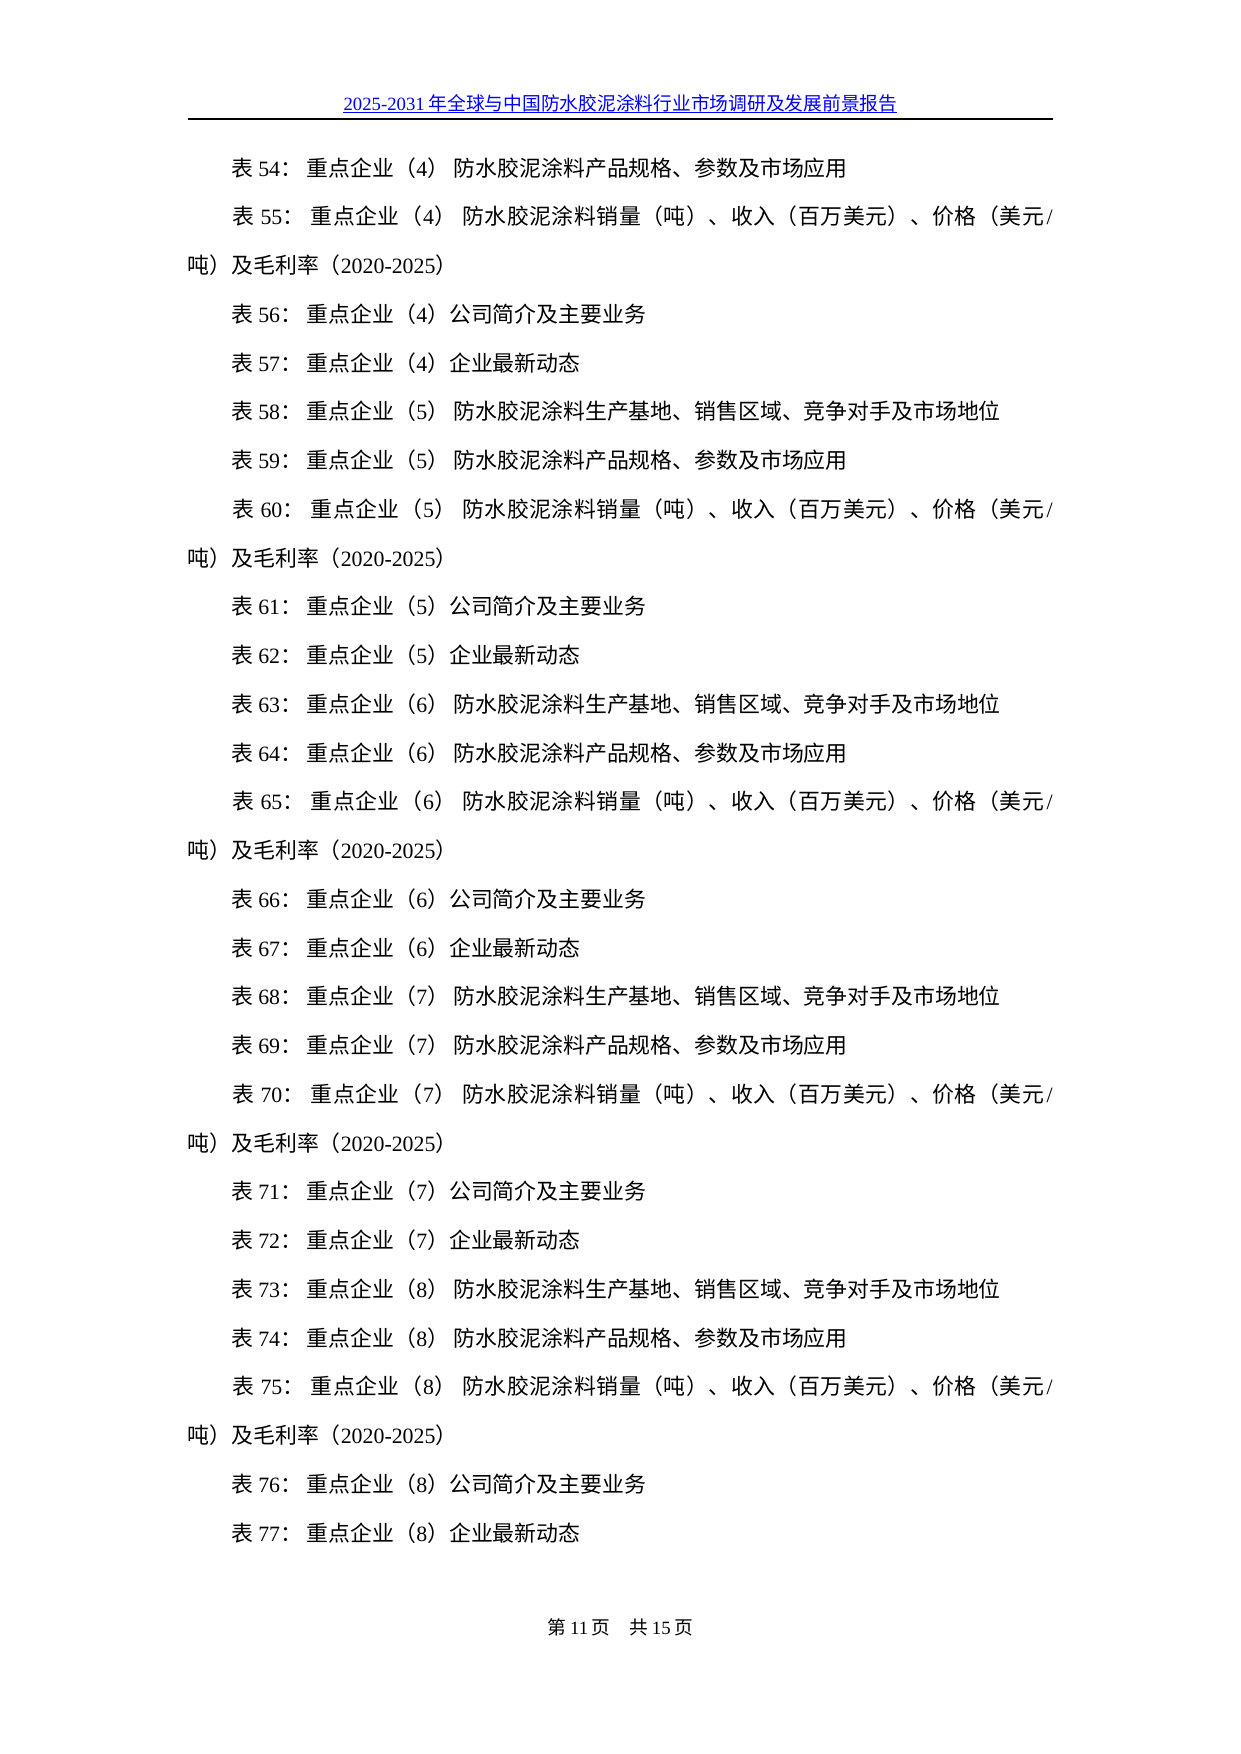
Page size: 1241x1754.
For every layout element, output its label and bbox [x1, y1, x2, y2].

text [187, 150, 1053, 1548]
